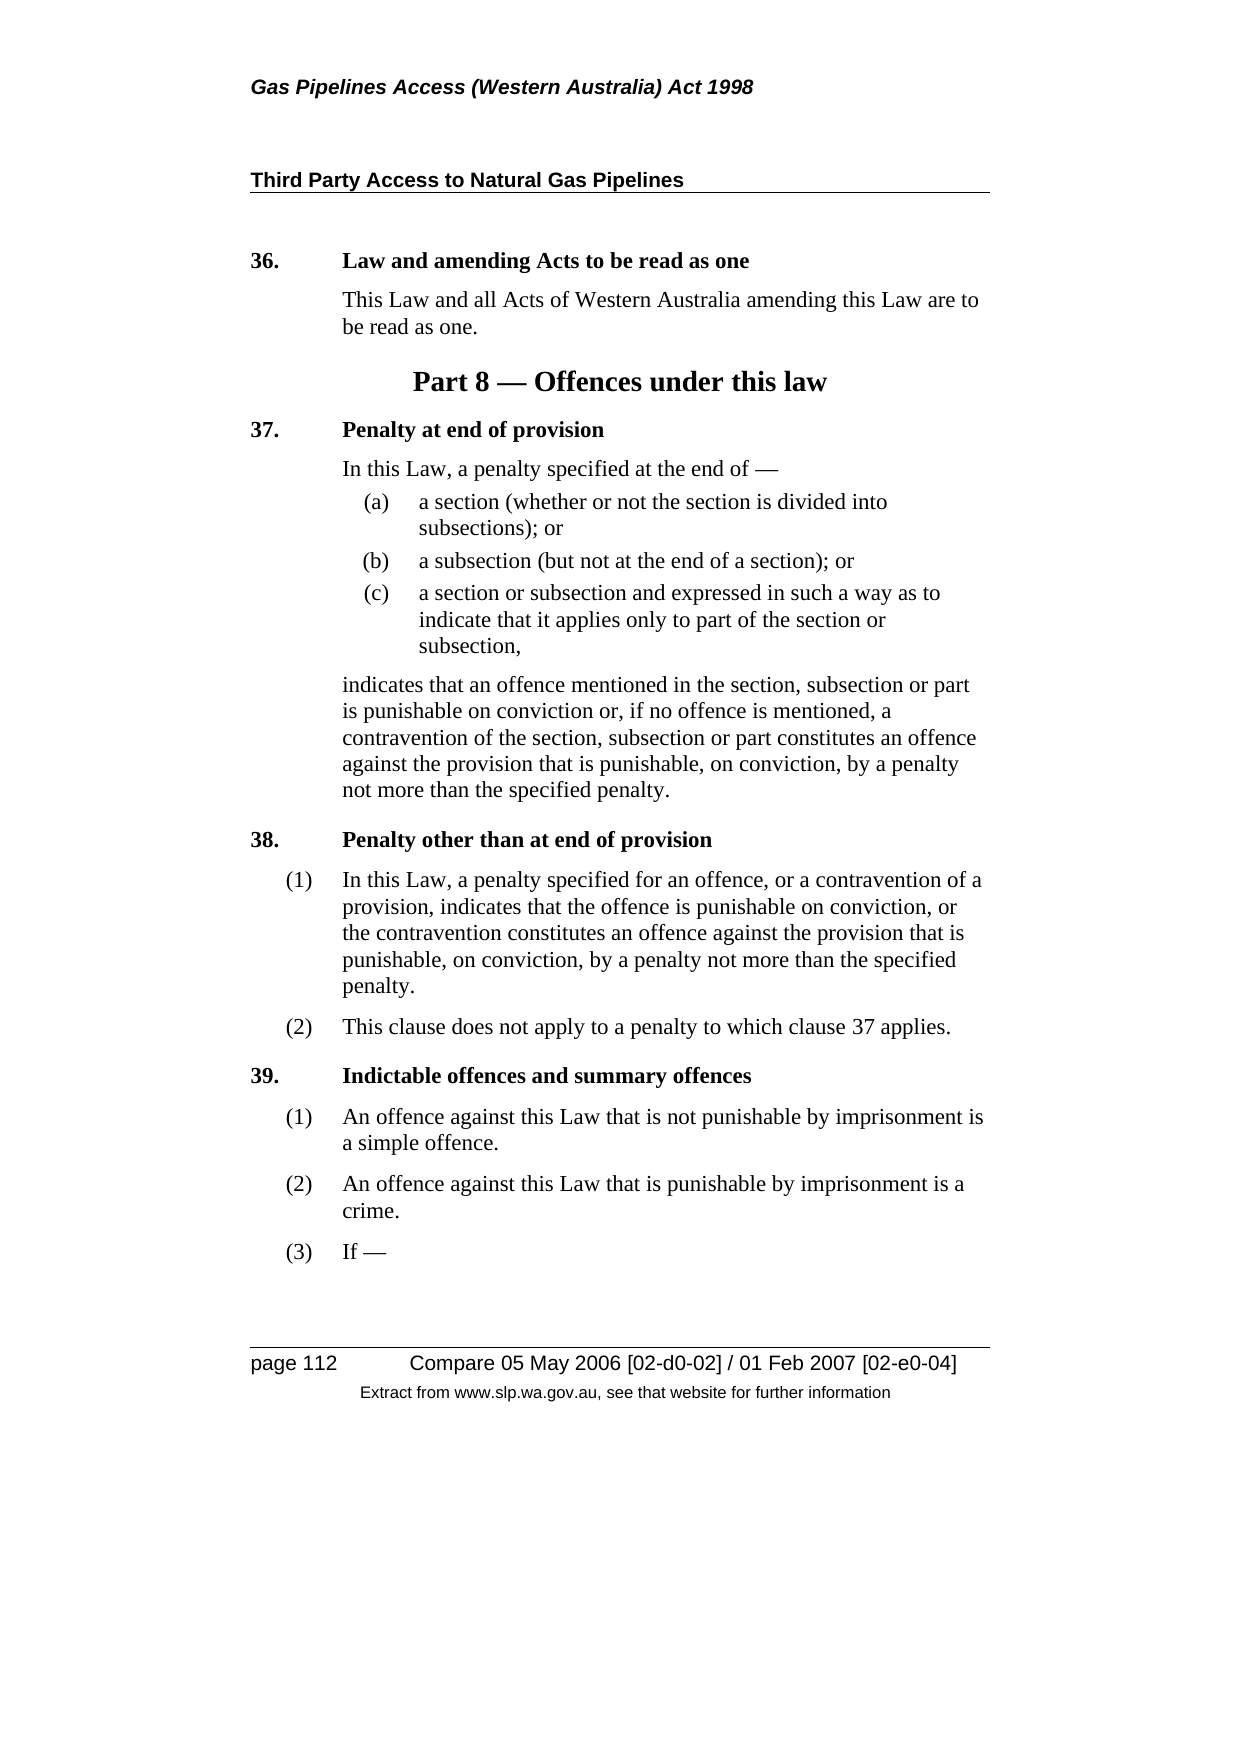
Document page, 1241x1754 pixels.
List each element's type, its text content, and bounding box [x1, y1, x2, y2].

text indicates that an offence mentioned in the section, subsection or part is punishable on conviction or, if no offence is mentioned, a contravention of the section, subsection or part constitutes an offence against the provision that is punishable, on conviction, by a penalty not more than the specified penalty. [250, 671, 990, 803]
subtitle 38. Penalty other than at end of provision [250, 826, 990, 852]
subtitle Part 8 — Offences under this law [250, 364, 990, 398]
text (1) In this Law, a penalty specified for an offence, or a contravention of a provision, indicates that the offence is punishable on conviction, or the contravention constitutes an offence against the provision that is punishable, on conviction, by a penalty not more than the specified penalty. [250, 867, 990, 998]
text (c) a section or subsection and expressed in such a way as to indicate that it applies only to part of the section or subsection, [250, 579, 990, 658]
text (b) a subsection (but not at the end of a section); or [250, 547, 990, 573]
text This Law and all Acts of Western Australia amending this Law are to be read as one. [250, 286, 990, 339]
text (1) An offence against this Law that is not punishable by imprisonment is a simple offence. [250, 1103, 990, 1156]
text (3) If — [250, 1238, 990, 1264]
subtitle 36. Law and amending Acts to be read as one [250, 247, 990, 274]
text (2) This clause does not apply to a penalty to which clause 37 applies. [250, 1013, 990, 1039]
subtitle 37. Penalty at end of provision [250, 416, 990, 443]
text (a) a section (whether or not the section is divided into subsections); or [250, 488, 990, 541]
text (2) An offence against this Law that is punishable by imprisonment is a crime. [250, 1170, 990, 1223]
text In this Law, a penalty specified at the end of — [250, 455, 990, 482]
subtitle 39. Indictable offences and summary offences [250, 1062, 990, 1088]
